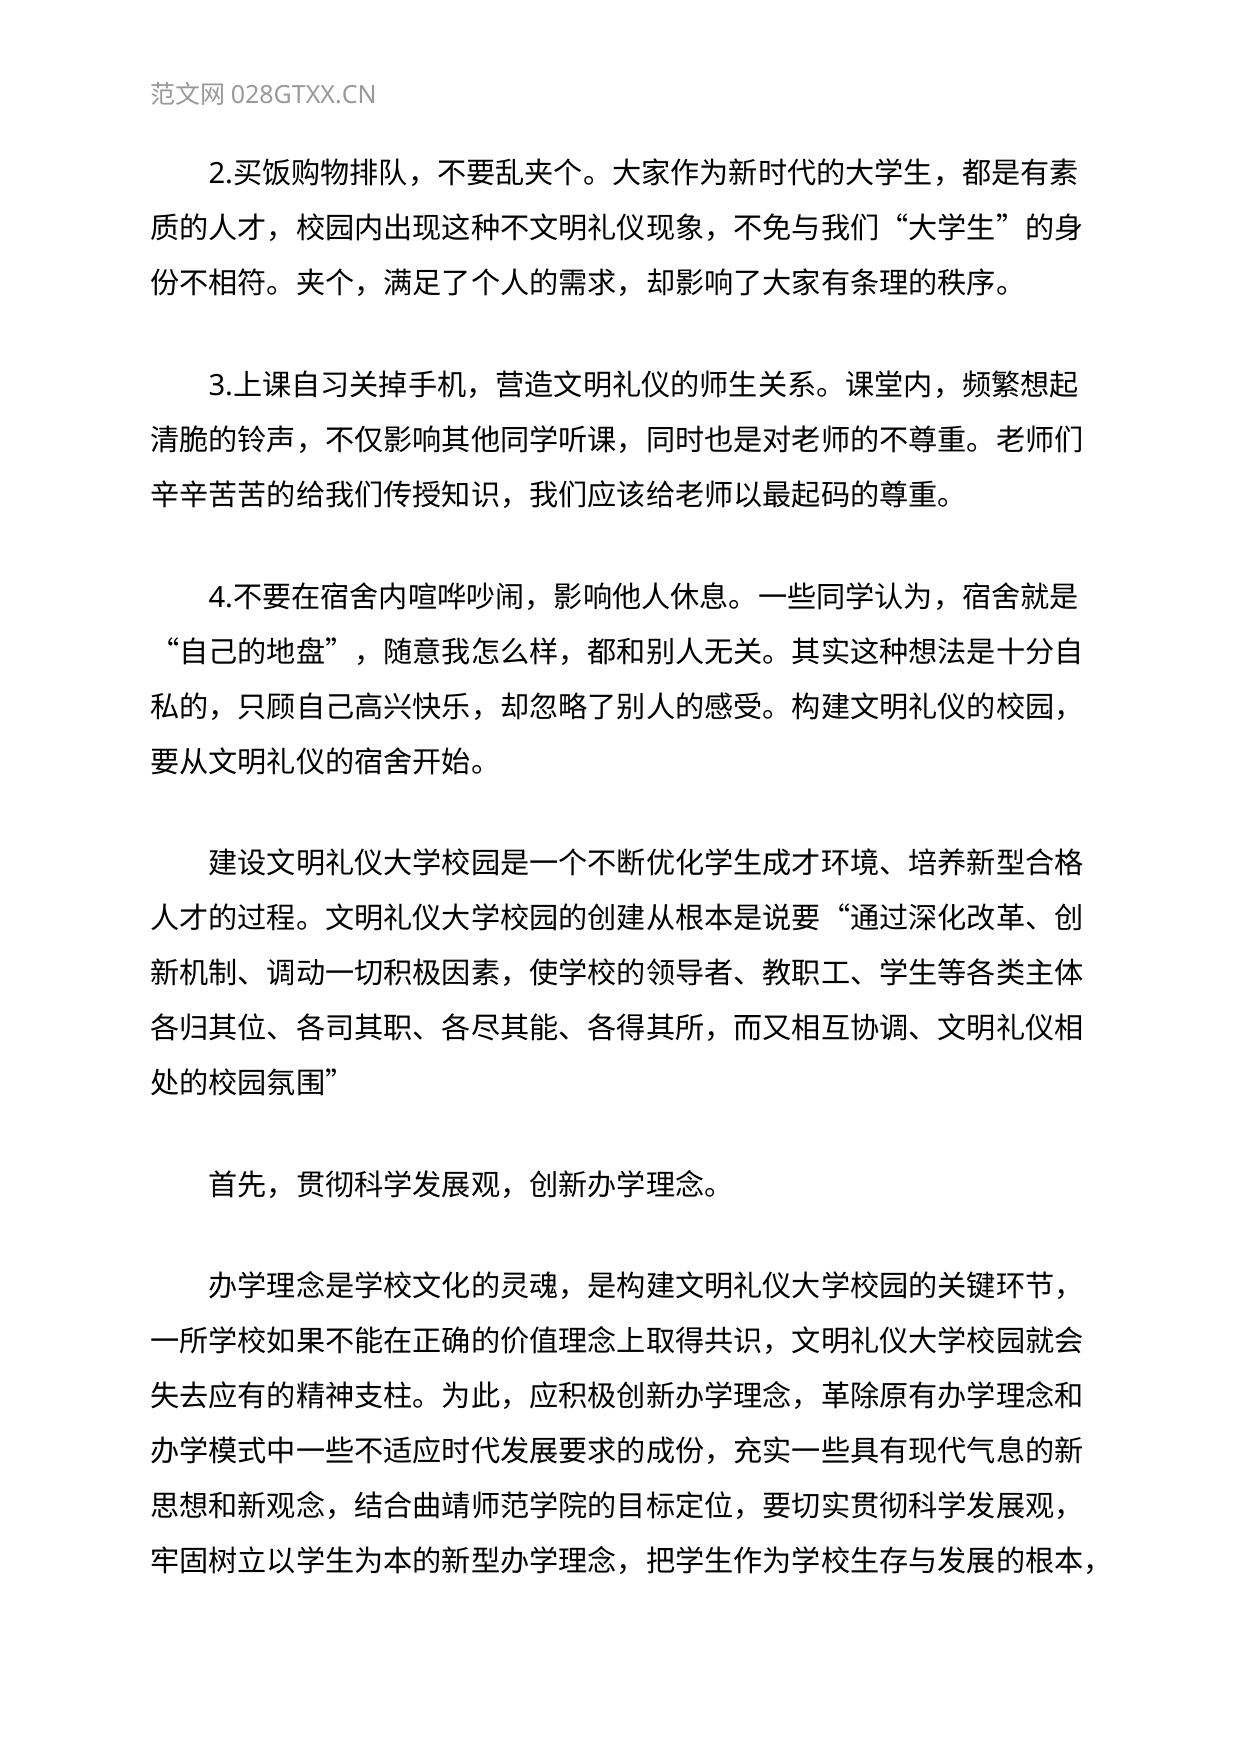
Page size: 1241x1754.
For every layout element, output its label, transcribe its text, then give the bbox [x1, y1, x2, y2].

text 首先，贯彻科学发展观，创新办学理念。 [150, 1161, 1090, 1203]
text 建设文明礼仪大学校园是一个不断优化学生成才环境、培养新型合格人才的过程。文明礼仪大学校园的创建从根本是说要“通过深化改革、创新机制、调动一切积极因素，使学校的领导者、教职工、学生等各类主体各归其位、各司其职、各尽其能、各得其所，而又相互协调、文明礼仪相处的校园氛围” [150, 840, 1090, 1102]
text 4.不要在宿舍内喧哗吵闹，影响他人休息。一些同学认为，宿舍就是“自己的地盘”，随意我怎么样，都和别人无关。其实这种想法是十分自私的，只顾自己高兴快乐，却忽略了别人的感受。构建文明礼仪的校园，要从文明礼仪的宿舍开始。 [150, 573, 1090, 780]
text 3.上课自习关掉手机，营造文明礼仪的师生关系。课堂内，频繁想起清脆的铃声，不仅影响其他同学听课，同时也是对老师的不尊重。老师们辛辛苦苦的给我们传授知识，我们应该给老师以最起码的尊重。 [150, 362, 1090, 514]
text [150, 1263, 1090, 1580]
text 2.买饭购物排队，不要乱夹个。大家作为新时代的大学生，都是有素质的人才，校园内出现这种不文明礼仪现象，不免与我们“大学生”的身份不相符。夹个，满足了个人的需求，却影响了大家有条理的秩序。 [150, 150, 1090, 302]
